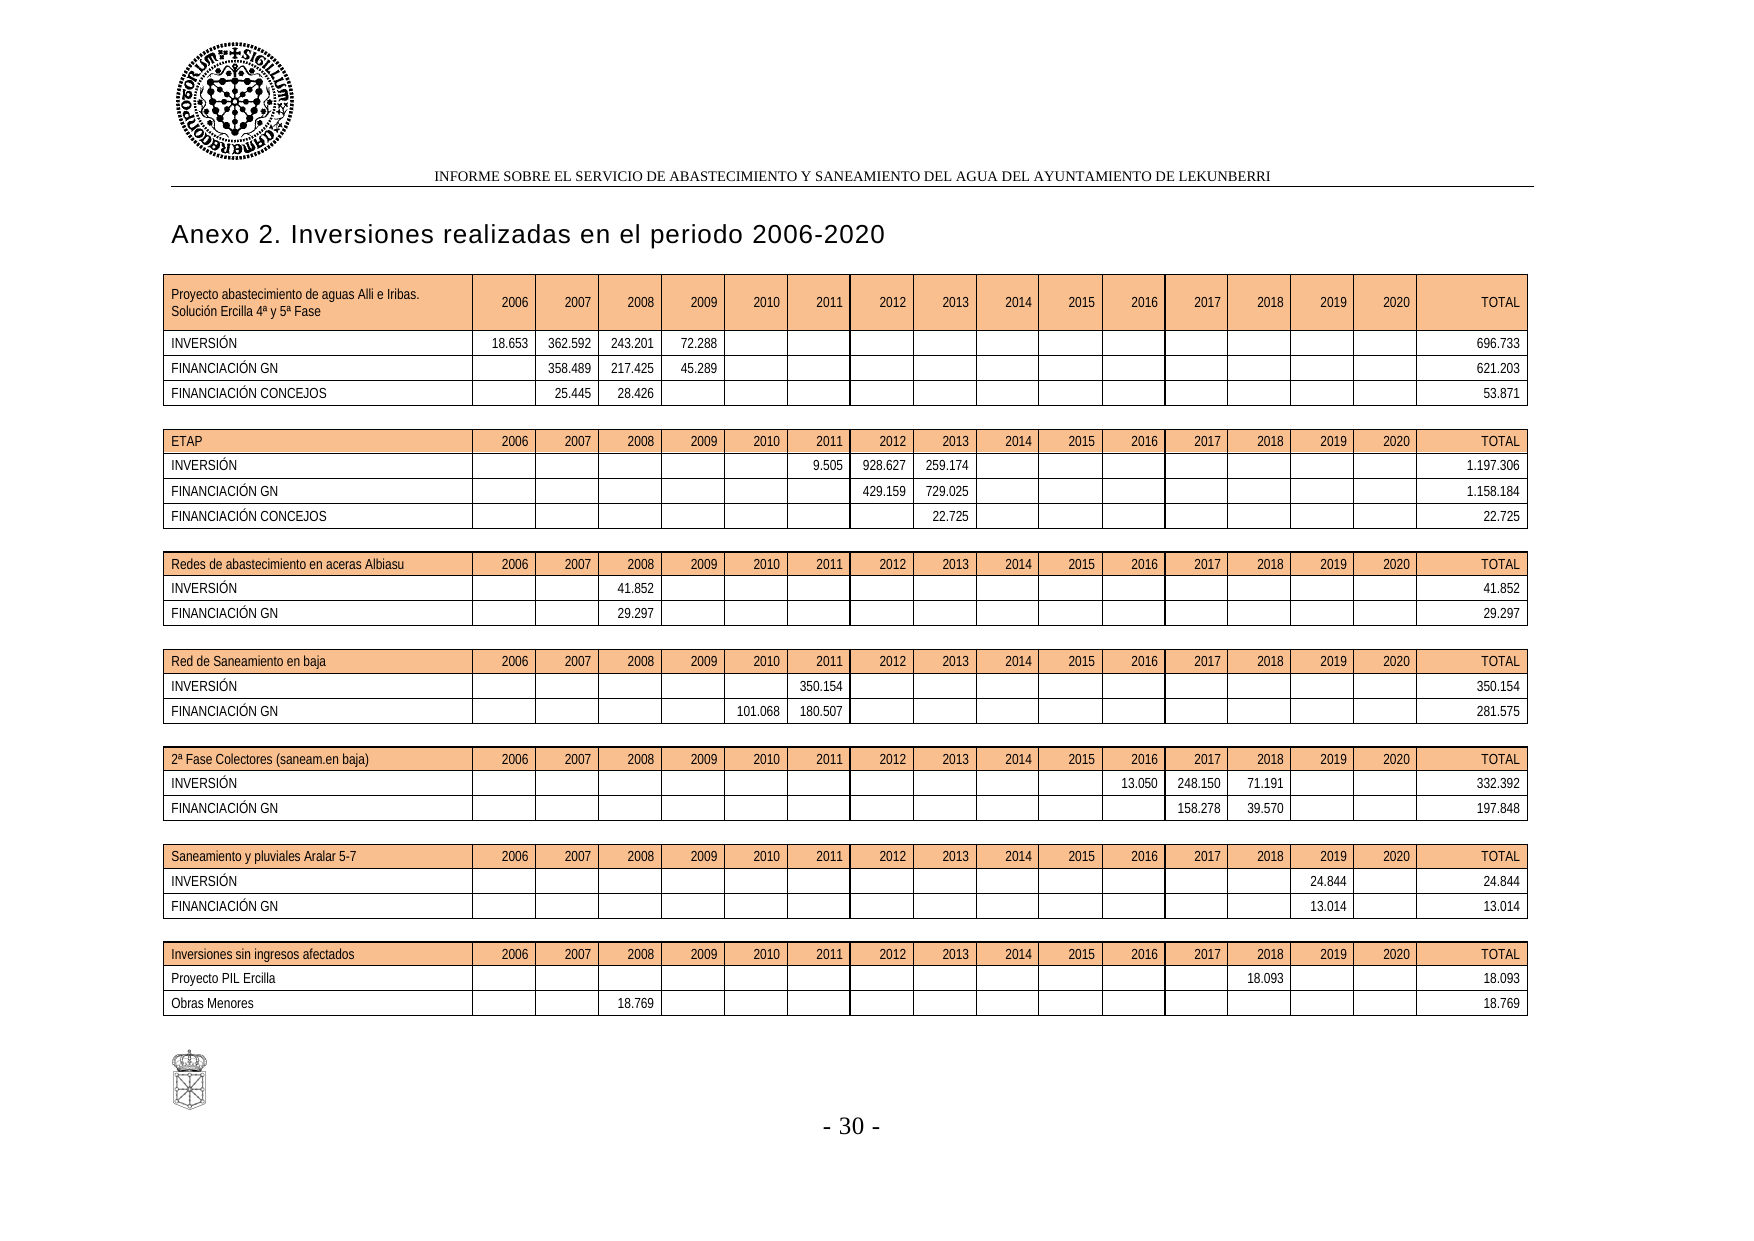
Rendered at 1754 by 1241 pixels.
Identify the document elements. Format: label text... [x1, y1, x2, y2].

table_cell Proyecto PIL Ercilla [164, 966, 472, 990]
table_cell [536, 991, 598, 1015]
table_cell [473, 796, 535, 820]
table_cell [473, 601, 535, 625]
table_cell [473, 699, 535, 723]
table_cell 2012 [851, 553, 913, 575]
table_cell [725, 454, 787, 478]
table_cell [1354, 991, 1416, 1015]
table_cell [1354, 454, 1416, 478]
table_cell [1103, 576, 1164, 600]
table_cell [473, 821, 535, 844]
table_cell [1166, 894, 1227, 918]
table_cell [1354, 406, 1417, 429]
table_cell [164, 919, 473, 941]
table_cell [661, 529, 724, 551]
table_cell 248.150 [1166, 771, 1227, 795]
table_cell 2013 [914, 650, 976, 673]
table_cell 2009 [662, 430, 724, 452]
table_cell [473, 356, 535, 380]
table_cell 2016 [1103, 748, 1164, 770]
table_cell 2013 [914, 430, 976, 452]
table_cell [662, 699, 724, 723]
table_cell Obras Menores [164, 991, 472, 1015]
table_cell [1165, 821, 1228, 844]
table_cell 2007 [536, 748, 598, 770]
table_cell [535, 626, 598, 649]
table_cell [473, 479, 535, 503]
table_cell [1354, 601, 1416, 625]
table_cell 429.159 [851, 479, 913, 503]
table_cell [851, 576, 913, 600]
table_cell [599, 454, 661, 478]
table_cell FINANCIACIÓN CONCEJOS [164, 504, 472, 528]
table_cell [1228, 626, 1291, 649]
table_header 2017 [1166, 275, 1227, 330]
table_cell Redes de abastecimiento en aceras Albiasu [164, 553, 472, 575]
table_cell [473, 381, 535, 405]
table_cell [914, 601, 976, 625]
table_cell [851, 771, 913, 795]
table_cell [725, 991, 787, 1015]
table_cell [977, 869, 1038, 893]
table_cell 243.201 [599, 331, 661, 355]
table_cell [725, 331, 787, 355]
table_cell 2008 [599, 553, 661, 575]
table_cell [473, 771, 535, 795]
table_cell [850, 626, 913, 649]
table_cell 2012 [851, 748, 913, 770]
table_cell [725, 869, 787, 893]
table_cell TOTAL [1417, 748, 1527, 770]
table_cell [1228, 601, 1290, 625]
table_cell 24.844 [1291, 869, 1353, 893]
table_cell 28.426 [599, 381, 661, 405]
table_cell [1166, 869, 1227, 893]
table_cell 2006 [473, 650, 535, 673]
table_cell TOTAL [1417, 430, 1527, 452]
table_cell [977, 966, 1038, 990]
table_cell [661, 821, 724, 844]
table_cell [976, 821, 1039, 844]
table_cell [1039, 626, 1102, 649]
table_cell 101.068 [725, 699, 787, 723]
table_cell [1228, 869, 1290, 893]
table_cell FINANCIACIÓN GN [164, 894, 472, 918]
table_cell FINANCIACIÓN GN [164, 699, 472, 723]
table_cell 2010 [725, 650, 787, 673]
table_cell [536, 771, 598, 795]
table_cell [1354, 894, 1416, 918]
table_cell [473, 454, 535, 478]
table_cell [976, 626, 1039, 649]
table_cell [1291, 601, 1353, 625]
table_cell [661, 626, 724, 649]
table_cell [473, 406, 535, 429]
table_cell [1039, 674, 1102, 698]
table_cell [1103, 699, 1164, 723]
table_cell 362.592 [536, 331, 598, 355]
table_cell [1103, 356, 1164, 380]
table_cell [1102, 406, 1165, 429]
table_cell [599, 699, 661, 723]
table_cell [1417, 919, 1527, 941]
table_cell 18.769 [599, 991, 661, 1015]
table_cell [1417, 626, 1527, 649]
table_cell [913, 626, 976, 649]
table_cell [536, 674, 598, 698]
table_cell [662, 479, 724, 503]
table_cell 25.445 [536, 381, 598, 405]
table_cell [598, 529, 661, 551]
table_cell [473, 504, 535, 528]
table_cell [1291, 674, 1353, 698]
table_cell 729.025 [914, 479, 976, 503]
table_cell 2015 [1039, 943, 1102, 965]
table_cell [1228, 991, 1290, 1015]
table_cell [1228, 331, 1290, 355]
picture [171, 1049, 208, 1111]
table_cell [1228, 699, 1290, 723]
table_cell [1354, 356, 1416, 380]
table_cell [725, 796, 787, 820]
table_cell [724, 406, 787, 429]
table_cell 2008 [599, 943, 661, 965]
table_cell [535, 724, 598, 746]
table_cell 2008 [599, 430, 661, 452]
table_cell Inversiones sin ingresos afectados [164, 943, 472, 965]
table_cell 2012 [851, 943, 913, 965]
table_cell [473, 894, 535, 918]
table_cell 696.733 [1417, 331, 1527, 355]
table_cell [473, 576, 535, 600]
table_cell [598, 724, 661, 746]
table_cell [1291, 331, 1353, 355]
table_cell [661, 406, 724, 429]
table_cell [1039, 504, 1102, 528]
table_cell 2007 [536, 943, 598, 965]
table_cell 180.507 [788, 699, 849, 723]
table_cell [1354, 919, 1417, 941]
table_cell [536, 454, 598, 478]
table_cell [788, 601, 849, 625]
table_cell 2010 [725, 845, 787, 868]
table_cell FINANCIACIÓN GN [164, 479, 472, 503]
table_cell 2014 [977, 553, 1038, 575]
table_cell 18.093 [1228, 966, 1290, 990]
table_cell [851, 356, 913, 380]
table_cell [1165, 919, 1228, 941]
table_cell [599, 771, 661, 795]
table_cell 2009 [662, 748, 724, 770]
table_cell [1039, 771, 1102, 795]
table_cell 2011 [788, 845, 849, 868]
table_cell [1354, 331, 1416, 355]
table_cell [913, 406, 976, 429]
table_cell [1354, 529, 1417, 551]
table_cell [914, 356, 976, 380]
table_cell [1291, 406, 1354, 429]
table_cell 2019 [1291, 553, 1353, 575]
table_cell [1354, 724, 1417, 746]
table_cell [1166, 966, 1227, 990]
table_cell [1166, 454, 1227, 478]
table_cell 1.158.184 [1417, 479, 1527, 503]
table_cell [599, 674, 661, 698]
table_cell 2016 [1103, 845, 1164, 868]
table_cell [1291, 356, 1353, 380]
table_cell FINANCIACIÓN GN [164, 796, 472, 820]
table_cell 13.014 [1417, 894, 1527, 918]
table_cell [164, 821, 473, 844]
table_cell [662, 454, 724, 478]
table_cell [1039, 991, 1102, 1015]
table_cell [1166, 504, 1227, 528]
table_cell 71.191 [1228, 771, 1290, 795]
table_cell [662, 771, 724, 795]
table_cell [599, 504, 661, 528]
table_cell TOTAL [1417, 650, 1527, 673]
table_cell [1039, 894, 1102, 918]
table_cell [1039, 381, 1102, 405]
table_cell [1165, 724, 1228, 746]
table_cell 2019 [1291, 748, 1353, 770]
table_cell [725, 479, 787, 503]
table_cell [662, 991, 724, 1015]
table_cell [1165, 406, 1228, 429]
table_cell [724, 821, 787, 844]
table_cell 2017 [1166, 943, 1227, 965]
table_cell INVERSIÓN [164, 869, 472, 893]
picture [171, 38, 298, 164]
table_cell [1354, 699, 1416, 723]
table_cell [724, 724, 787, 746]
table_cell 2015 [1039, 845, 1102, 868]
table_cell [164, 724, 473, 746]
table_cell [788, 894, 849, 918]
table_cell 2016 [1103, 430, 1164, 452]
table_cell [1228, 919, 1291, 941]
table_cell [1166, 601, 1227, 625]
table_header 2020 [1354, 275, 1416, 330]
table_cell [913, 919, 976, 941]
table_cell INVERSIÓN [164, 771, 472, 795]
table_header 2006 [473, 275, 535, 330]
table_cell [725, 504, 787, 528]
table_cell 2011 [788, 943, 849, 965]
table_cell 2020 [1354, 845, 1416, 868]
table_cell [1102, 821, 1165, 844]
table_cell 2007 [536, 650, 598, 673]
table_header 2018 [1228, 275, 1290, 330]
table_cell [1417, 406, 1527, 429]
table_cell [914, 381, 976, 405]
table_cell [1291, 699, 1353, 723]
table_cell [1228, 454, 1290, 478]
table_cell 72.288 [662, 331, 724, 355]
table_cell [1228, 821, 1291, 844]
table_cell [598, 821, 661, 844]
table_cell [1228, 529, 1291, 551]
table_cell [1417, 724, 1527, 746]
table_cell TOTAL [1417, 943, 1527, 965]
table_cell Saneamiento y pluviales Aralar 5-7 [164, 845, 472, 868]
table_cell [851, 699, 913, 723]
table_cell [977, 331, 1038, 355]
table_cell [851, 674, 913, 698]
table_header 2008 [599, 275, 661, 330]
table_cell [1291, 381, 1353, 405]
table_cell [788, 479, 849, 503]
table_header 2007 [536, 275, 598, 330]
table_cell 2006 [473, 943, 535, 965]
table_cell 2009 [662, 845, 724, 868]
table_cell 2013 [914, 845, 976, 868]
table_cell 18.093 [1417, 966, 1527, 990]
table_cell [1039, 966, 1102, 990]
table_cell [725, 356, 787, 380]
table_cell [914, 966, 976, 990]
table_cell [977, 576, 1038, 600]
table_cell [850, 724, 913, 746]
table_header 2015 [1039, 275, 1102, 330]
table_cell 2014 [977, 748, 1038, 770]
table_cell 2006 [473, 845, 535, 868]
table_cell 2014 [977, 845, 1038, 868]
table_cell [1102, 626, 1165, 649]
table_cell [1103, 331, 1164, 355]
table_cell [1166, 674, 1227, 698]
table_cell [1166, 356, 1227, 380]
table_cell 2007 [536, 845, 598, 868]
table_cell [977, 454, 1038, 478]
table_cell [1166, 576, 1227, 600]
table_cell [662, 894, 724, 918]
table_cell [1166, 699, 1227, 723]
table_cell 2020 [1354, 943, 1416, 965]
table_header 2016 [1103, 275, 1164, 330]
table_cell [1039, 576, 1102, 600]
table_cell 45.289 [662, 356, 724, 380]
table_cell 2016 [1103, 943, 1164, 965]
table_cell [787, 724, 850, 746]
table_cell 39.570 [1228, 796, 1290, 820]
table_cell [535, 919, 598, 941]
table_header TOTAL [1417, 275, 1527, 330]
table_cell [1417, 529, 1527, 551]
table_header Proyecto abastecimiento de aguas Alli e Iribas. Solución Ercilla 4ª y 5ª Fase [164, 275, 472, 330]
table_cell [914, 894, 976, 918]
table_cell [1165, 529, 1228, 551]
table_cell 2018 [1228, 553, 1290, 575]
table_cell 259.174 [914, 454, 976, 478]
table_cell [1354, 821, 1417, 844]
table_cell [914, 674, 976, 698]
table_cell [536, 601, 598, 625]
table_cell 2020 [1354, 553, 1416, 575]
table_cell [1291, 991, 1353, 1015]
table_cell 2010 [725, 430, 787, 452]
table_cell 2ª Fase Colectores (saneam.en baja) [164, 748, 472, 770]
table_cell 24.844 [1417, 869, 1527, 893]
table_cell [1039, 479, 1102, 503]
table_cell [725, 381, 787, 405]
table_cell [976, 529, 1039, 551]
table_cell [535, 529, 598, 551]
table_cell [1291, 821, 1354, 844]
table_cell 18.653 [473, 331, 535, 355]
table_cell [1166, 331, 1227, 355]
table_cell [914, 869, 976, 893]
table_cell 1.197.306 [1417, 454, 1527, 478]
table_cell [1103, 381, 1164, 405]
table_cell [977, 381, 1038, 405]
table_cell [851, 796, 913, 820]
table_cell [851, 966, 913, 990]
table_cell [536, 479, 598, 503]
table_cell [1165, 626, 1228, 649]
table_cell 2014 [977, 430, 1038, 452]
table_cell 2012 [851, 845, 913, 868]
table_cell [662, 601, 724, 625]
table_cell TOTAL [1417, 845, 1527, 868]
table_cell 2006 [473, 553, 535, 575]
table_cell [1039, 869, 1102, 893]
table_cell 29.297 [1417, 601, 1527, 625]
table_cell [788, 504, 849, 528]
table_cell FINANCIACIÓN GN [164, 601, 472, 625]
table_cell 18.769 [1417, 991, 1527, 1015]
table_cell [977, 699, 1038, 723]
table_cell [788, 356, 849, 380]
table_cell [598, 626, 661, 649]
table_cell 2019 [1291, 650, 1353, 673]
table_cell INVERSIÓN [164, 674, 472, 698]
table_cell 350.154 [1417, 674, 1527, 698]
table_cell [1103, 894, 1164, 918]
table_cell [788, 576, 849, 600]
table_cell [1039, 454, 1102, 478]
table_cell 2017 [1166, 430, 1227, 452]
table_cell [662, 966, 724, 990]
table_cell [725, 771, 787, 795]
table_cell INVERSIÓN [164, 331, 472, 355]
table_cell [1291, 626, 1354, 649]
table_cell [724, 626, 787, 649]
table_cell [725, 576, 787, 600]
table_cell [1291, 576, 1353, 600]
table_cell [661, 724, 724, 746]
table_cell 217.425 [599, 356, 661, 380]
table_cell [914, 576, 976, 600]
table_cell [1039, 601, 1102, 625]
table_cell 332.392 [1417, 771, 1527, 795]
table_header 2012 [851, 275, 913, 330]
table_cell 281.575 [1417, 699, 1527, 723]
table_cell [788, 381, 849, 405]
table_cell [788, 796, 849, 820]
table_cell 2018 [1228, 430, 1290, 452]
table_cell 2018 [1228, 943, 1290, 965]
table_cell [473, 529, 535, 551]
table_cell [850, 406, 913, 429]
table_cell [850, 919, 913, 941]
table_cell 2019 [1291, 430, 1353, 452]
table_cell 2019 [1291, 943, 1353, 965]
table_cell [1102, 919, 1165, 941]
table_cell 2019 [1291, 845, 1353, 868]
table_cell [914, 771, 976, 795]
table_cell [662, 381, 724, 405]
table_cell [536, 796, 598, 820]
table_cell [977, 479, 1038, 503]
table_cell [724, 919, 787, 941]
table_cell [599, 796, 661, 820]
table_cell [536, 699, 598, 723]
table_cell [1039, 699, 1102, 723]
table_cell [850, 821, 913, 844]
table_cell [1228, 674, 1290, 698]
table_cell INVERSIÓN [164, 454, 472, 478]
table_cell 928.627 [851, 454, 913, 478]
table_cell [977, 991, 1038, 1015]
table_cell 2020 [1354, 650, 1416, 673]
table_cell [662, 504, 724, 528]
table_cell [914, 699, 976, 723]
table_cell 2010 [725, 748, 787, 770]
table_cell [1291, 966, 1353, 990]
table_cell 2014 [977, 943, 1038, 965]
table_cell [1103, 796, 1164, 820]
table_cell 29.297 [599, 601, 661, 625]
table_cell [1103, 991, 1164, 1015]
table_cell [1291, 796, 1353, 820]
table_cell 2011 [788, 553, 849, 575]
table_cell [1039, 821, 1102, 844]
table_cell [1228, 894, 1290, 918]
table_cell 53.871 [1417, 381, 1527, 405]
table_cell 2017 [1166, 748, 1227, 770]
table_cell 22.725 [1417, 504, 1527, 528]
table_cell [473, 919, 535, 941]
table_cell [1228, 504, 1290, 528]
table_cell 2008 [599, 845, 661, 868]
table_cell [1166, 381, 1227, 405]
table_cell 2010 [725, 553, 787, 575]
table_cell [1039, 919, 1102, 941]
table_cell 2017 [1166, 845, 1227, 868]
table_header 2011 [788, 275, 849, 330]
table_cell 2009 [662, 553, 724, 575]
table_cell [788, 991, 849, 1015]
table_cell [1228, 381, 1290, 405]
table_cell [788, 771, 849, 795]
table_cell [1103, 869, 1164, 893]
table_cell 197.848 [1417, 796, 1527, 820]
table_cell [535, 821, 598, 844]
table_cell [1354, 771, 1416, 795]
table_cell [1102, 529, 1165, 551]
table_cell [1228, 724, 1291, 746]
table_cell 621.203 [1417, 356, 1527, 380]
table_cell [1291, 529, 1354, 551]
table_cell [1354, 869, 1416, 893]
table_cell [598, 406, 661, 429]
table_cell [1103, 504, 1164, 528]
table_cell 2017 [1166, 553, 1227, 575]
table_cell [787, 406, 850, 429]
table_cell [1103, 454, 1164, 478]
table_cell [851, 381, 913, 405]
table_cell [977, 674, 1038, 698]
table_cell [977, 894, 1038, 918]
table_cell [599, 479, 661, 503]
table_cell 2010 [725, 943, 787, 965]
table_cell 2016 [1103, 553, 1164, 575]
table_cell [914, 331, 976, 355]
table_cell 22.725 [914, 504, 976, 528]
table_cell [1039, 796, 1102, 820]
table_cell [1228, 356, 1290, 380]
table_cell 2018 [1228, 650, 1290, 673]
table_cell [164, 529, 473, 551]
table_cell [1417, 821, 1527, 844]
table_cell 2008 [599, 748, 661, 770]
table_cell 2011 [788, 650, 849, 673]
table_cell 13.050 [1103, 771, 1164, 795]
table_cell [788, 331, 849, 355]
table_cell [599, 869, 661, 893]
table_cell [1228, 406, 1291, 429]
table_cell 358.489 [536, 356, 598, 380]
table_cell [536, 894, 598, 918]
table_cell [851, 331, 913, 355]
table_cell 2012 [851, 430, 913, 452]
table_cell [1354, 576, 1416, 600]
table_cell [164, 406, 473, 429]
table_cell [1291, 479, 1353, 503]
table_cell FINANCIACIÓN GN [164, 356, 472, 380]
table_cell [1354, 504, 1416, 528]
table_cell [1103, 479, 1164, 503]
table_cell [1103, 674, 1164, 698]
table_cell 41.852 [599, 576, 661, 600]
table_cell [1291, 771, 1353, 795]
table_header 2009 [662, 275, 724, 330]
table_cell [1166, 479, 1227, 503]
table_cell 13.014 [1291, 894, 1353, 918]
table_cell [1354, 479, 1416, 503]
table_cell [536, 576, 598, 600]
table_cell [725, 966, 787, 990]
table_cell [913, 724, 976, 746]
table_cell [473, 869, 535, 893]
table_cell [977, 771, 1038, 795]
table_cell INVERSIÓN [164, 576, 472, 600]
table_header 2019 [1291, 275, 1353, 330]
table_cell [1291, 454, 1353, 478]
table_cell [976, 724, 1039, 746]
table_cell [536, 966, 598, 990]
table_cell [914, 991, 976, 1015]
table_cell [662, 576, 724, 600]
table_cell 2011 [788, 430, 849, 452]
table_cell [473, 966, 535, 990]
table_cell [1039, 331, 1102, 355]
table_cell [1039, 406, 1102, 429]
table_cell [976, 406, 1039, 429]
table_cell [473, 991, 535, 1015]
table_cell [1354, 966, 1416, 990]
table_cell [1354, 796, 1416, 820]
table_cell [850, 529, 913, 551]
table_cell [851, 991, 913, 1015]
table_cell [977, 504, 1038, 528]
table_cell [787, 821, 850, 844]
table_cell [788, 966, 849, 990]
table_cell [913, 529, 976, 551]
table_cell [851, 601, 913, 625]
table_cell 2020 [1354, 430, 1416, 452]
table_cell 2014 [977, 650, 1038, 673]
table_cell 2013 [914, 553, 976, 575]
table_cell [1291, 919, 1354, 941]
table_cell [1354, 626, 1417, 649]
table_cell [788, 869, 849, 893]
table_cell [914, 796, 976, 820]
table_cell [725, 674, 787, 698]
table_cell [851, 869, 913, 893]
table_cell 2018 [1228, 845, 1290, 868]
table_cell [851, 504, 913, 528]
table_cell 2015 [1039, 748, 1102, 770]
table_cell 2017 [1166, 650, 1227, 673]
table_cell [725, 894, 787, 918]
table_cell [1103, 966, 1164, 990]
table_cell FINANCIACIÓN CONCEJOS [164, 381, 472, 405]
table_cell [787, 529, 850, 551]
table_cell [535, 406, 598, 429]
table_cell [662, 796, 724, 820]
table_cell [1039, 529, 1102, 551]
table_cell 2007 [536, 553, 598, 575]
table_cell 350.154 [788, 674, 849, 698]
table_cell [599, 966, 661, 990]
table_cell 158.278 [1166, 796, 1227, 820]
table_cell [1291, 504, 1353, 528]
table_cell 2015 [1039, 430, 1102, 452]
table_cell [1102, 724, 1165, 746]
table_cell 2016 [1103, 650, 1164, 673]
table_cell [976, 919, 1039, 941]
table_cell [977, 796, 1038, 820]
table_cell [977, 356, 1038, 380]
table_cell [473, 674, 535, 698]
table_cell [724, 529, 787, 551]
table_cell ETAP [164, 430, 472, 452]
table_cell 2006 [473, 430, 535, 452]
table_cell TOTAL [1417, 553, 1527, 575]
table_cell [473, 724, 535, 746]
table_cell 2020 [1354, 748, 1416, 770]
text Anexo 2. Inversiones realizadas en el periodo 2006-2020 [171, 219, 1534, 249]
table_cell 2015 [1039, 650, 1102, 673]
table_cell [725, 601, 787, 625]
table_cell [1166, 991, 1227, 1015]
table_cell [1354, 674, 1416, 698]
table_cell 2015 [1039, 553, 1102, 575]
table_cell [851, 894, 913, 918]
table_cell [599, 894, 661, 918]
table_cell [536, 504, 598, 528]
table_header 2014 [977, 275, 1038, 330]
table_cell 41.852 [1417, 576, 1527, 600]
table_cell [787, 626, 850, 649]
table_cell [977, 601, 1038, 625]
table_cell [536, 869, 598, 893]
table_header 2010 [725, 275, 787, 330]
table_cell [661, 919, 724, 941]
table_cell [662, 869, 724, 893]
table_cell 9.505 [788, 454, 849, 478]
table_cell [1228, 479, 1290, 503]
table_cell [1039, 356, 1102, 380]
table_cell 2008 [599, 650, 661, 673]
table_cell [1228, 576, 1290, 600]
table_cell [1103, 601, 1164, 625]
table_cell 2009 [662, 650, 724, 673]
table_cell [913, 821, 976, 844]
table_cell [1291, 724, 1354, 746]
table_cell [1354, 381, 1416, 405]
table_cell [787, 919, 850, 941]
table_cell 2018 [1228, 748, 1290, 770]
table_cell 2013 [914, 748, 976, 770]
table_cell 2009 [662, 943, 724, 965]
table_cell [662, 674, 724, 698]
table_cell 2013 [914, 943, 976, 965]
table_cell 2012 [851, 650, 913, 673]
table_cell [1039, 724, 1102, 746]
table_cell 2011 [788, 748, 849, 770]
table_cell 2006 [473, 748, 535, 770]
table_header 2013 [914, 275, 976, 330]
table_cell 2007 [536, 430, 598, 452]
table_cell [164, 626, 473, 649]
table_cell [473, 626, 535, 649]
table_cell Red de Saneamiento en baja [164, 650, 472, 673]
table_cell [598, 919, 661, 941]
